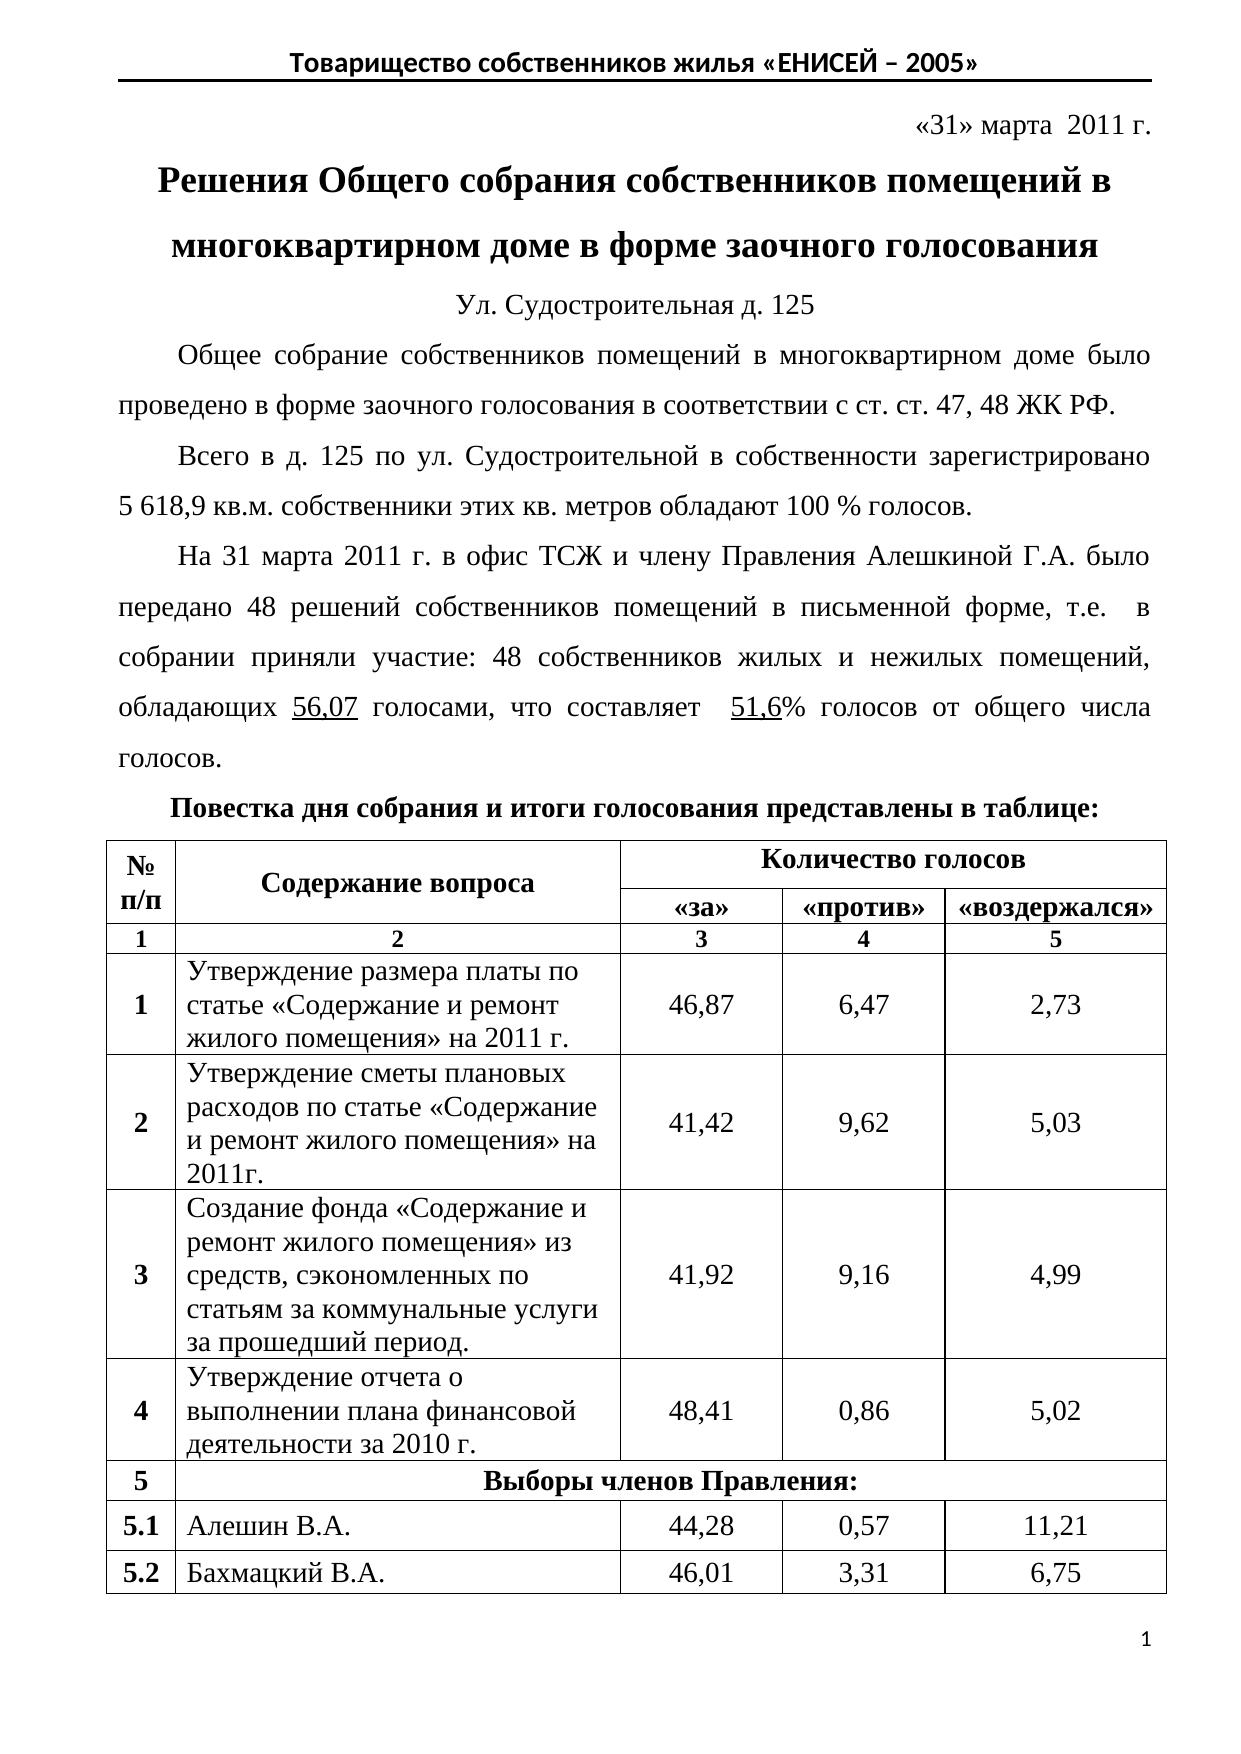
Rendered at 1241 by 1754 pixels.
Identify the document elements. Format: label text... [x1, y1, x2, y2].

table_cell Утверждение отчета о выполнении плана финансовой деятельности за 2010 г. [176, 1359, 620, 1460]
table_cell 9,16 [783, 1190, 944, 1358]
table_cell 11,21 [946, 1501, 1166, 1549]
table_cell 41,92 [621, 1190, 782, 1358]
table_cell 48,41 [621, 1359, 782, 1460]
text «31» марта 2011 г. [118, 107, 1152, 141]
table_cell 3,31 [783, 1551, 944, 1593]
table_cell 5,03 [946, 1055, 1166, 1189]
table_header Количество голосов [621, 841, 1166, 888]
table_cell 4,99 [946, 1190, 1166, 1358]
table_cell «за» [621, 889, 782, 923]
text Всего в д. 125 по ул. Судостроительной в собственности зарегистрировано 5 618,9 кв.м. собственники этих кв. метров обладают 100 % голосов. [118, 438, 1152, 522]
table_cell 5.1 [107, 1501, 175, 1549]
table_header № п/п [107, 841, 175, 923]
table_cell 5,02 [946, 1359, 1166, 1460]
table_cell Алешин В.А. [176, 1501, 620, 1549]
table_cell 46,87 [621, 954, 782, 1054]
table_cell Бахмацкий В.А. [176, 1551, 620, 1593]
table_cell 1 [107, 924, 175, 952]
table_cell 6,47 [783, 954, 944, 1054]
table_cell Утверждение размера платы по статье «Содержание и ремонт жилого помещения» на 2011 г. [176, 954, 620, 1054]
table_header Содержание вопроса [176, 841, 620, 923]
table_cell 46,01 [621, 1551, 782, 1593]
table_cell 6,75 [946, 1551, 1166, 1593]
table_cell 2 [176, 924, 620, 952]
table_cell 3 [621, 924, 782, 952]
table_cell 9,62 [783, 1055, 944, 1189]
table_cell 3 [107, 1190, 175, 1358]
table_cell Создание фонда «Содержание и ремонт жилого помещения» из средств, сэкономленных по статьям за коммунальные услуги за прошедший период. [176, 1190, 620, 1358]
text Ул. Судостроительная д. 125 [118, 287, 1152, 320]
text Повестка дня собрания и итоги голосования представлены в таблице: [118, 790, 1152, 823]
text Общее собрание собственников помещений в многоквартирном доме было проведено в форме заочного голосования в соответствии с ст. ст. 47, 48 ЖК РФ. [118, 337, 1152, 421]
table_cell «против» [783, 889, 944, 923]
table_cell Выборы членов Правления: [176, 1461, 1166, 1500]
table_cell 0,57 [783, 1501, 944, 1549]
table_cell 1 [107, 954, 175, 1054]
table_cell 5.2 [107, 1551, 175, 1593]
table_cell 5 [107, 1461, 175, 1500]
table_cell 2,73 [946, 954, 1166, 1054]
table_cell 44,28 [621, 1501, 782, 1549]
table_cell «воздержался» [946, 889, 1166, 923]
table_cell 2 [107, 1055, 175, 1189]
table_cell Утверждение сметы плановых расходов по статье «Содержание и ремонт жилого помещения» на 2011г. [176, 1055, 620, 1189]
table_cell 5 [946, 924, 1166, 952]
text Решения Общего собрания собственников помещений в многоквартирном доме в форме заочного голосования [118, 157, 1152, 265]
table_cell 0,86 [783, 1359, 944, 1460]
table_cell 4 [783, 924, 944, 952]
table_cell 41,42 [621, 1055, 782, 1189]
table_cell 4 [107, 1359, 175, 1460]
text На 31 марта 2011 г. в офис ТСЖ и члену Правления Алешкиной Г.А. было передано 48 решений собственников помещений в письменной форме, т.е. в собрании приняли участие: 48 собственников жилых и нежилых помещений, обладающих 56,07 голосами, что составляет 51,6% голосов от общего числа голосов. [118, 538, 1152, 773]
